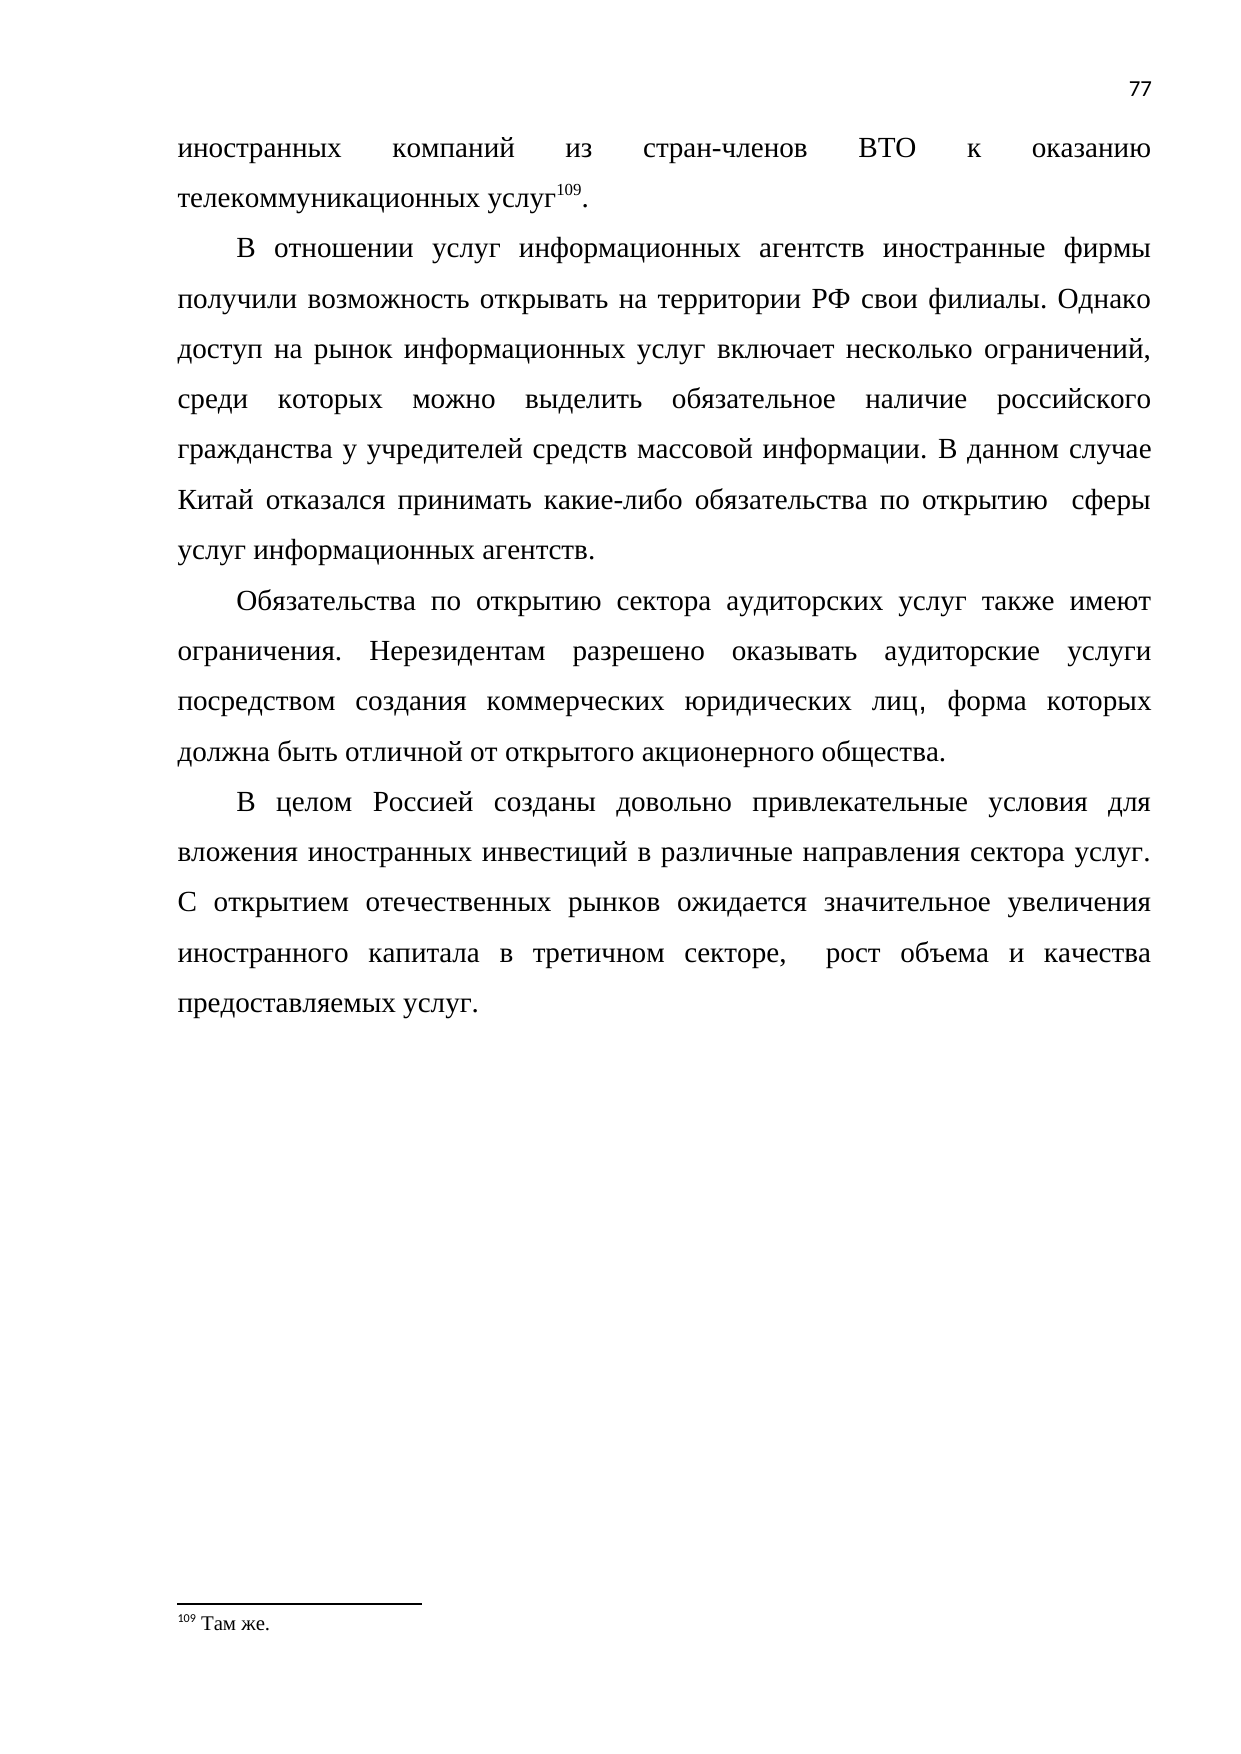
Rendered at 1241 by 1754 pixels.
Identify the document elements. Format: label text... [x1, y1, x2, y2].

text В отношении услуг информационных агентств иностранные фирмы получили возможность открывать на территории РФ свои филиалы. Однако доступ на рынок информационных услуг включает несколько ограничений, среди которых можно выделить обязательное наличие российского гражданства у учредителей средств массовой информации. В данном случае Китай отказался принимать какие-либо обязательства по открытию сферы услуг информационных агентств. [177, 230, 1152, 566]
text В целом Россией созданы довольно привлекательные условия для вложения иностранных инвестиций в различные направления сектора услуг. С открытием отечественных рынков ожидается значительное увеличения иностранного капитала в третичном секторе, рост объема и качества предоставляемых услуг. [177, 784, 1152, 1019]
text Обязательства по открытию сектора аудиторских услуг также имеют ограничения. Нерезидентам разрешено оказывать аудиторские услуги посредством создания коммерческих юридических лиц, форма которых должна быть отличной от открытого акционерного общества. [177, 583, 1152, 767]
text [177, 130, 1152, 214]
